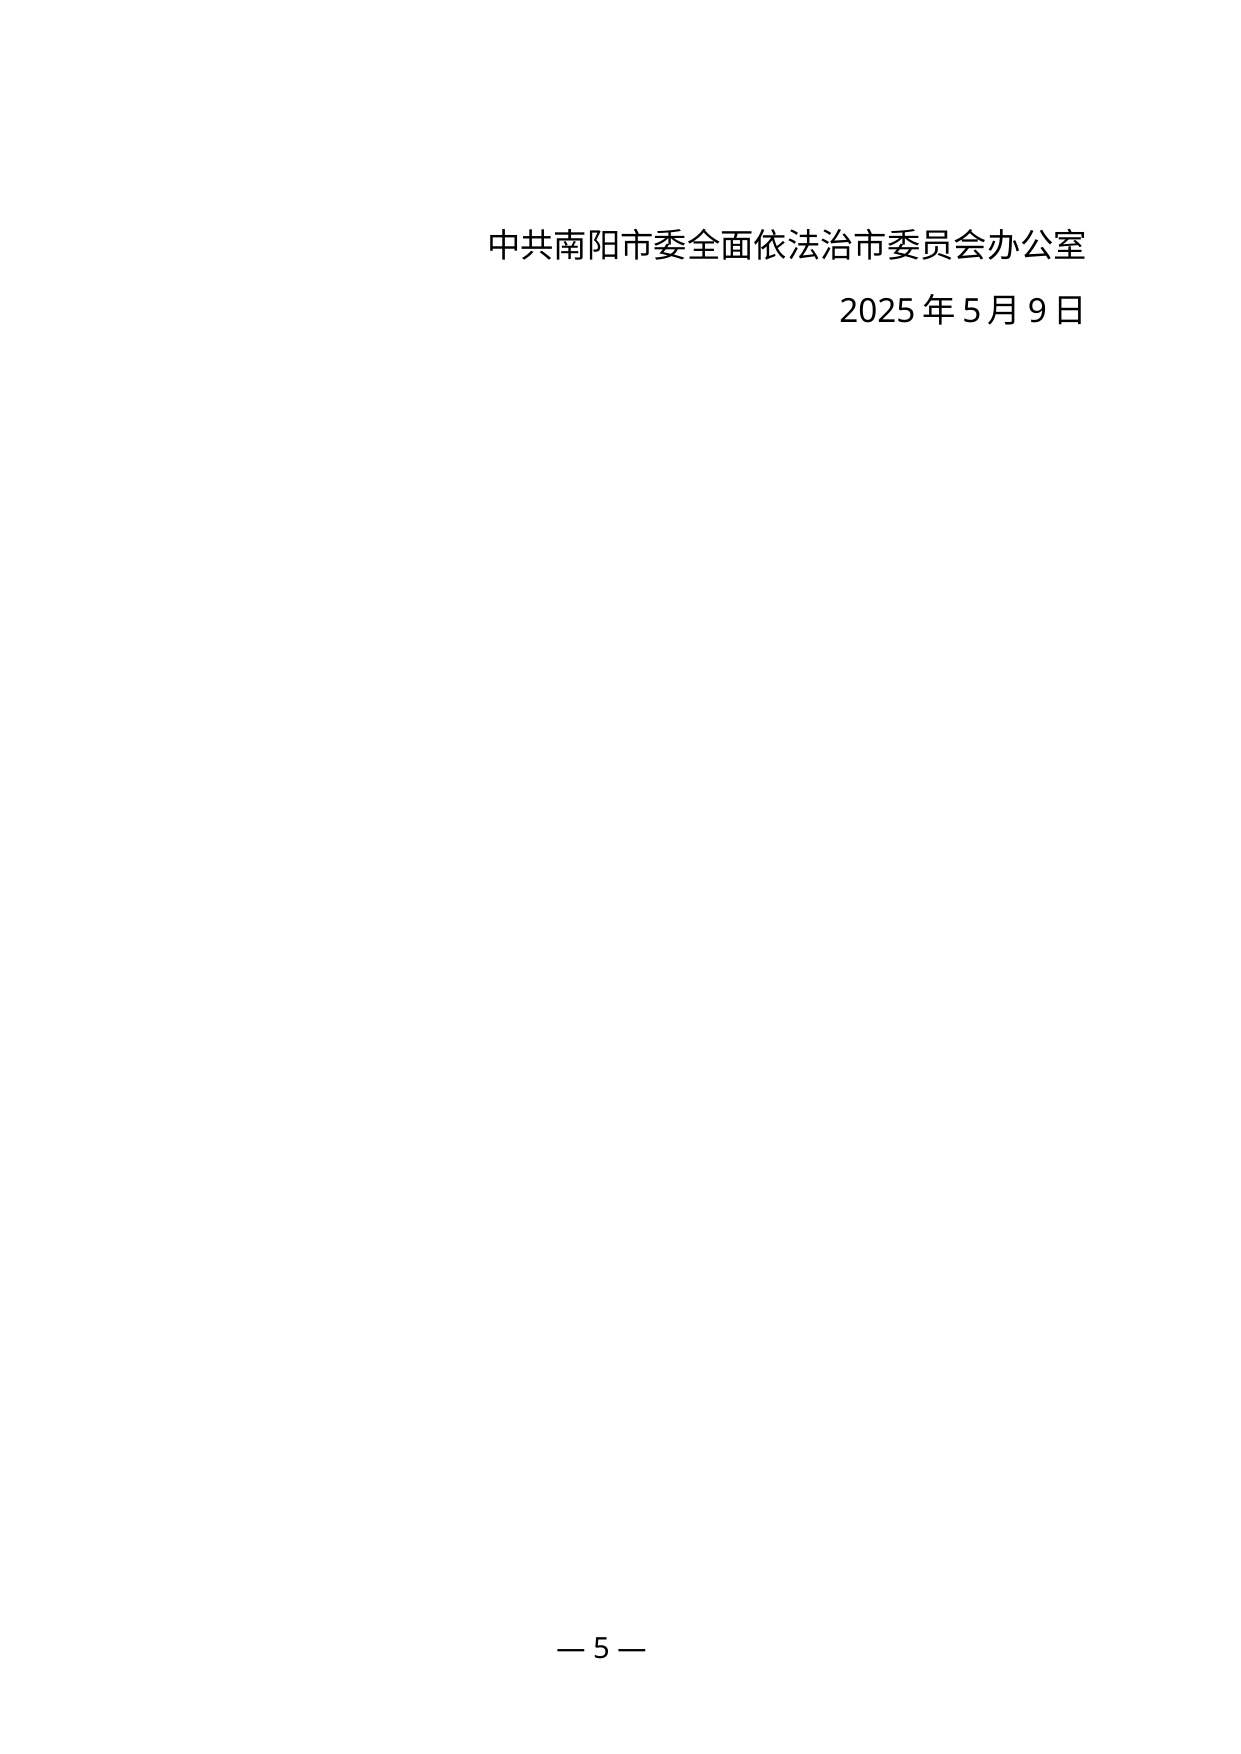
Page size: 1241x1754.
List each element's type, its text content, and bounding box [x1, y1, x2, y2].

text 中共南阳市委全面依法治市委员会办公室 [165, 211, 1087, 276]
text 2025年5月9日 [165, 276, 1087, 341]
